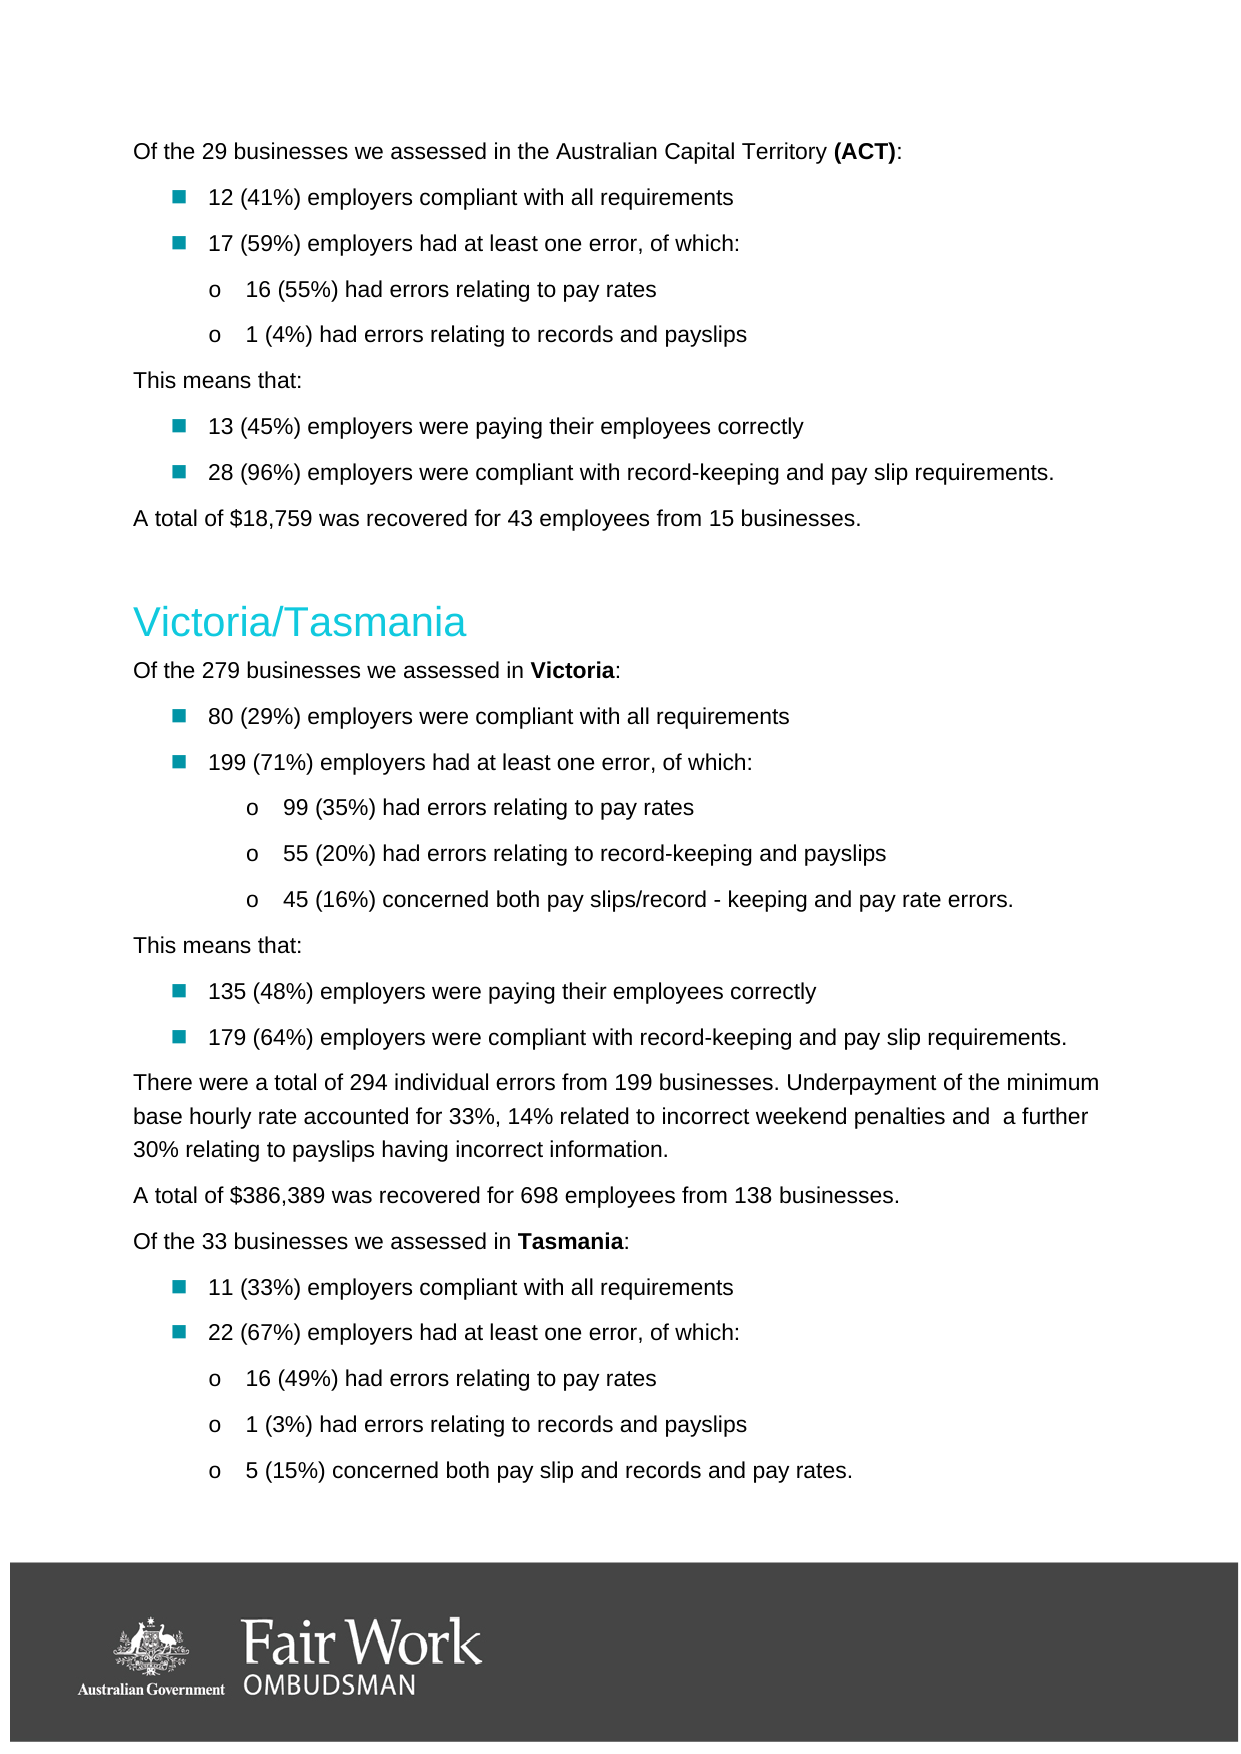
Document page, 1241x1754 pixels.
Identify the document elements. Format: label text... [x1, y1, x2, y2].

list 22 (67%) employers had at least one error, of which: [170, 1314, 1137, 1347]
list 199 (71%) employers had at least one error, of which: [170, 743, 1137, 777]
list 45 (16%) concerned both pay slips/record - keeping and pay rate errors. [245, 881, 1137, 914]
picture [10, 1551, 1238, 1751]
list 80 (29%) employers were compliant with all requirements [170, 697, 1137, 731]
list 16 (55%) had errors relating to pay rates [208, 270, 1137, 304]
list 11 (33%) employers compliant with all requirements [170, 1268, 1137, 1302]
text This means that: [133, 927, 1137, 960]
text There were a total of 294 individual errors from 199 businesses. Underpayment of the minimum base hourly rate accounted for 33%, 14% related to incorrect weekend penalties and a further 30% relating to payslips having incorrect information. [133, 1064, 1137, 1164]
list 13 (45%) employers were paying their employees correctly [170, 408, 1137, 441]
list 55 (20%) had errors relating to record-keeping and payslips [245, 835, 1137, 868]
list 1 (3%) had errors relating to records and payslips [208, 1406, 1137, 1439]
list 179 (64%) employers were compliant with record-keeping and pay slip requirements. [170, 1018, 1137, 1052]
text A total of $386,389 was recovered for 698 employees from 138 businesses. [133, 1177, 1137, 1210]
text This means that: [133, 362, 1137, 395]
text Of the 33 businesses we assessed in Tasmania: [133, 1222, 1137, 1256]
list 17 (59%) employers had at least one error, of which: [170, 224, 1137, 258]
list 5 (15%) concerned both pay slip and records and pay rates. [208, 1452, 1137, 1485]
list 12 (41%) employers compliant with all requirements [170, 179, 1137, 212]
text A total of $18,759 was recovered for 43 employees from 15 businesses. [133, 499, 1137, 533]
list 28 (96%) employers were compliant with record-keeping and pay slip requirements. [170, 454, 1137, 487]
text Of the 279 businesses we assessed in Victoria: [133, 652, 1137, 685]
list 135 (48%) employers were paying their employees correctly [170, 972, 1137, 1006]
subtitle Victoria/Tasmania [133, 597, 1137, 645]
text Of the 29 businesses we assessed in the Australian Capital Territory (ACT): [133, 133, 1137, 166]
list 16 (49%) had errors relating to pay rates [208, 1360, 1137, 1393]
list 99 (35%) had errors relating to pay rates [245, 789, 1137, 822]
list 1 (4%) had errors relating to records and payslips [208, 316, 1137, 349]
